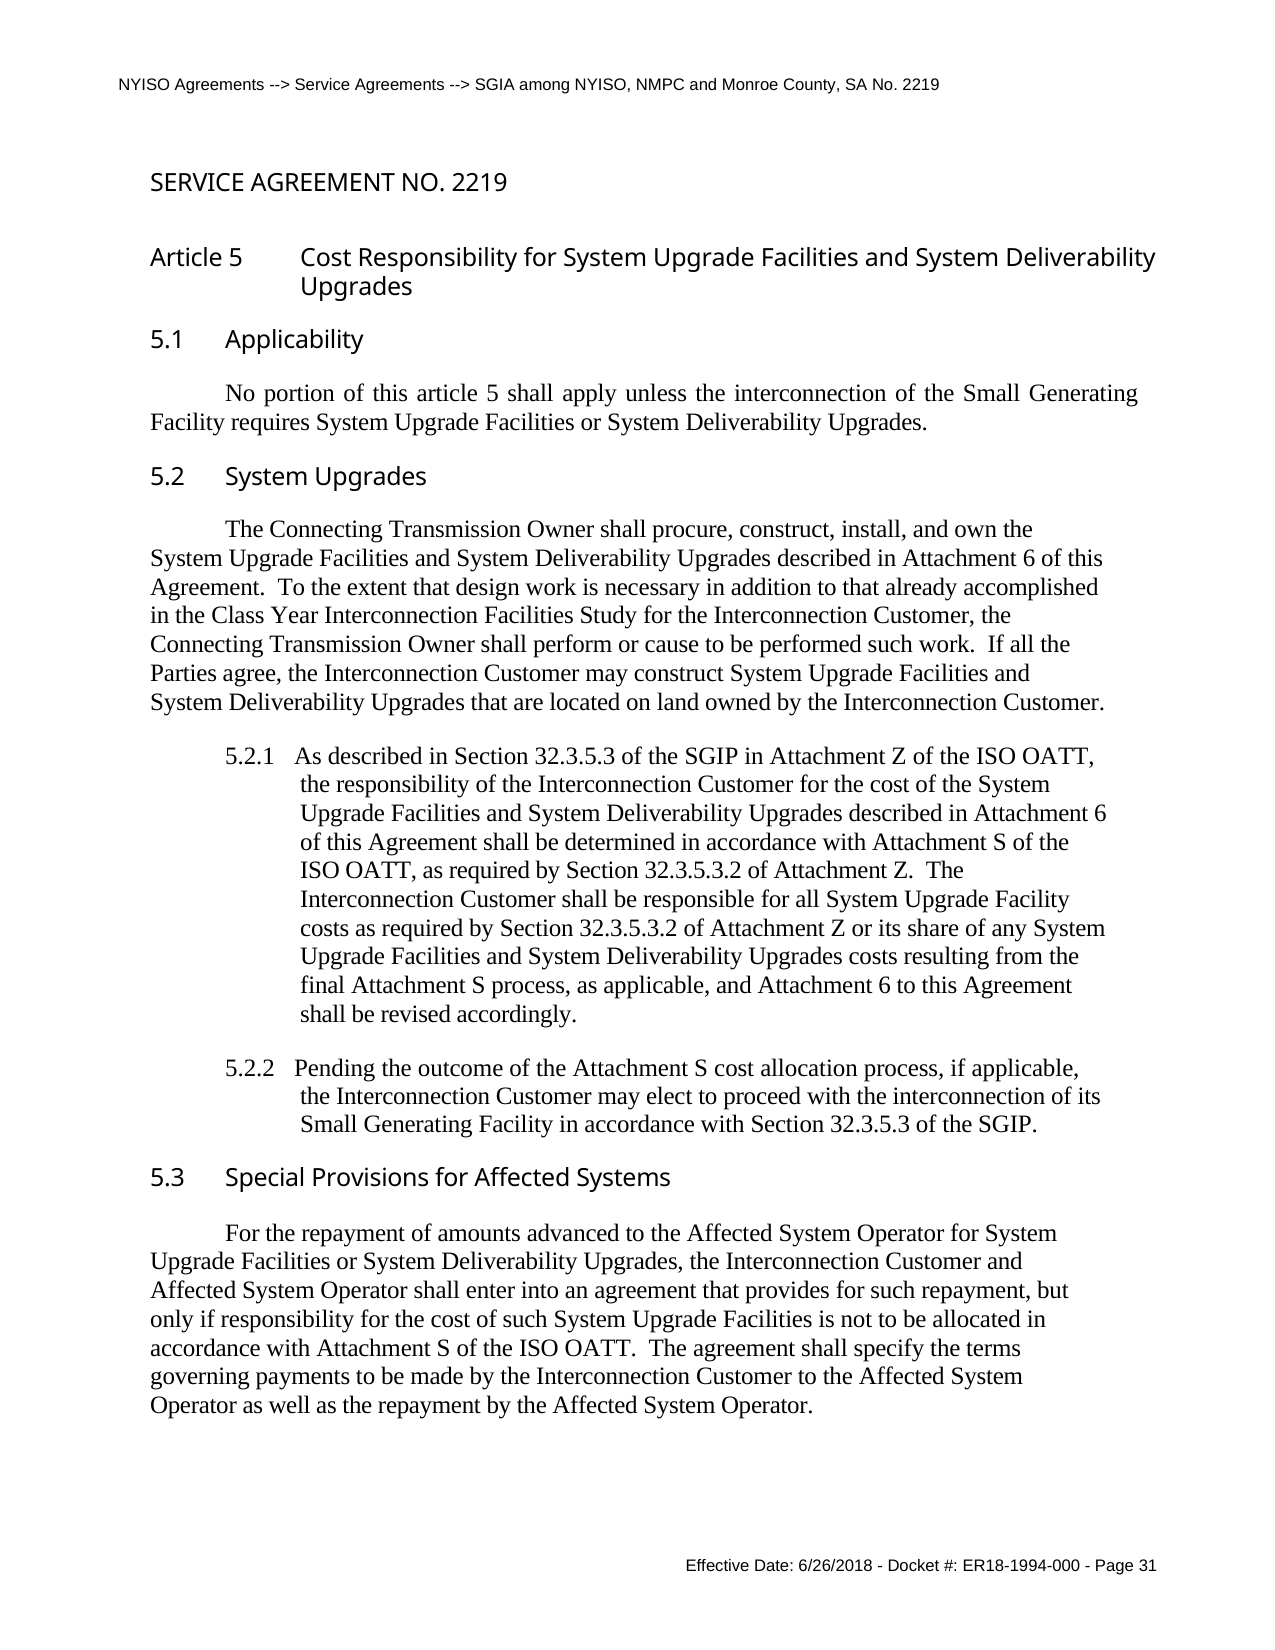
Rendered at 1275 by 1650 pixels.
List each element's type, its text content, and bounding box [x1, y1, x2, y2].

text 5.2 System Upgrades [150, 462, 1275, 491]
text 5.1 Applicability [150, 326, 1275, 355]
text The Connecting Transmission Owner shall procure, construct, install, and own the [225, 514, 1275, 543]
text 5.3 Special Provisions for Affected Systems [150, 1164, 1275, 1193]
text 5.2.1 As described in Section 32.3.5.3 of the SGIP in Attachment Z of the ISO OATT, the responsibility of the Interconnection Customer for the cost of the System Upgrade Facilities and System Deliverability Upgrades described in Attachment 6 of this Agreement shall be determined in accordance with Attachment S of the ISO OATT, as required by Section 32.3.5.3.2 of Attachment Z. The Interconnection Customer shall be responsible for all System Upgrade Facility costs as required by Section 32.3.5.3.2 of Attachment Z or its share of any System Upgrade Facilities and System Deliverability Upgrades costs resulting from the final Attachment S process, as applicable, and Attachment 6 to this Agreement shall be revised accordingly. [225, 741, 1143, 1028]
text SERVICE AGREEMENT NO. 2219 [150, 168, 1275, 197]
text No portion of this article 5 shall apply unless the interconnection of the Small Generating Facility requires System Upgrade Facilities or System Deliverability Upgrades. [150, 378, 1139, 437]
text Upgrades [150, 272, 1275, 301]
text System Upgrade Facilities and System Deliverability Upgrades described in Attachment 6 of this Agreement. To the extent that design work is necessary in addition to that already accomplished in the Class Year Interconnection Facilities Study for the Interconnection Customer, the Connecting Transmission Owner shall perform or cause to be performed such work. If all the Parties agree, the Interconnection Customer may construct System Upgrade Facilities and System Deliverability Upgrades that are located on land owned by the Interconnection Customer. [150, 543, 1144, 716]
text Article 5 Cost Responsibility for System Upgrade Facilities and System Deliverability [150, 243, 1275, 272]
text For the repayment of amounts advanced to the Affected System Operator for System Upgrade Facilities or System Deliverability Upgrades, the Interconnection Customer and Affected System Operator shall enter into an agreement that provides for such repayment, but only if responsibility for the cost of such System Upgrade Facilities is not to be allocated in accordance with Attachment S of the ISO OATT. The agreement shall specify the terms governing payments to be made by the Interconnection Customer to the Affected System Operator as well as the repayment by the Affected System Operator. [150, 1218, 1107, 1419]
text 5.2.2 Pending the outcome of the Attachment S cost allocation process, if applicable, the Interconnection Customer may elect to proceed with the interconnection of its Small Generating Facility in accordance with Section 32.3.5.3 of the SGIP. [225, 1054, 1137, 1138]
